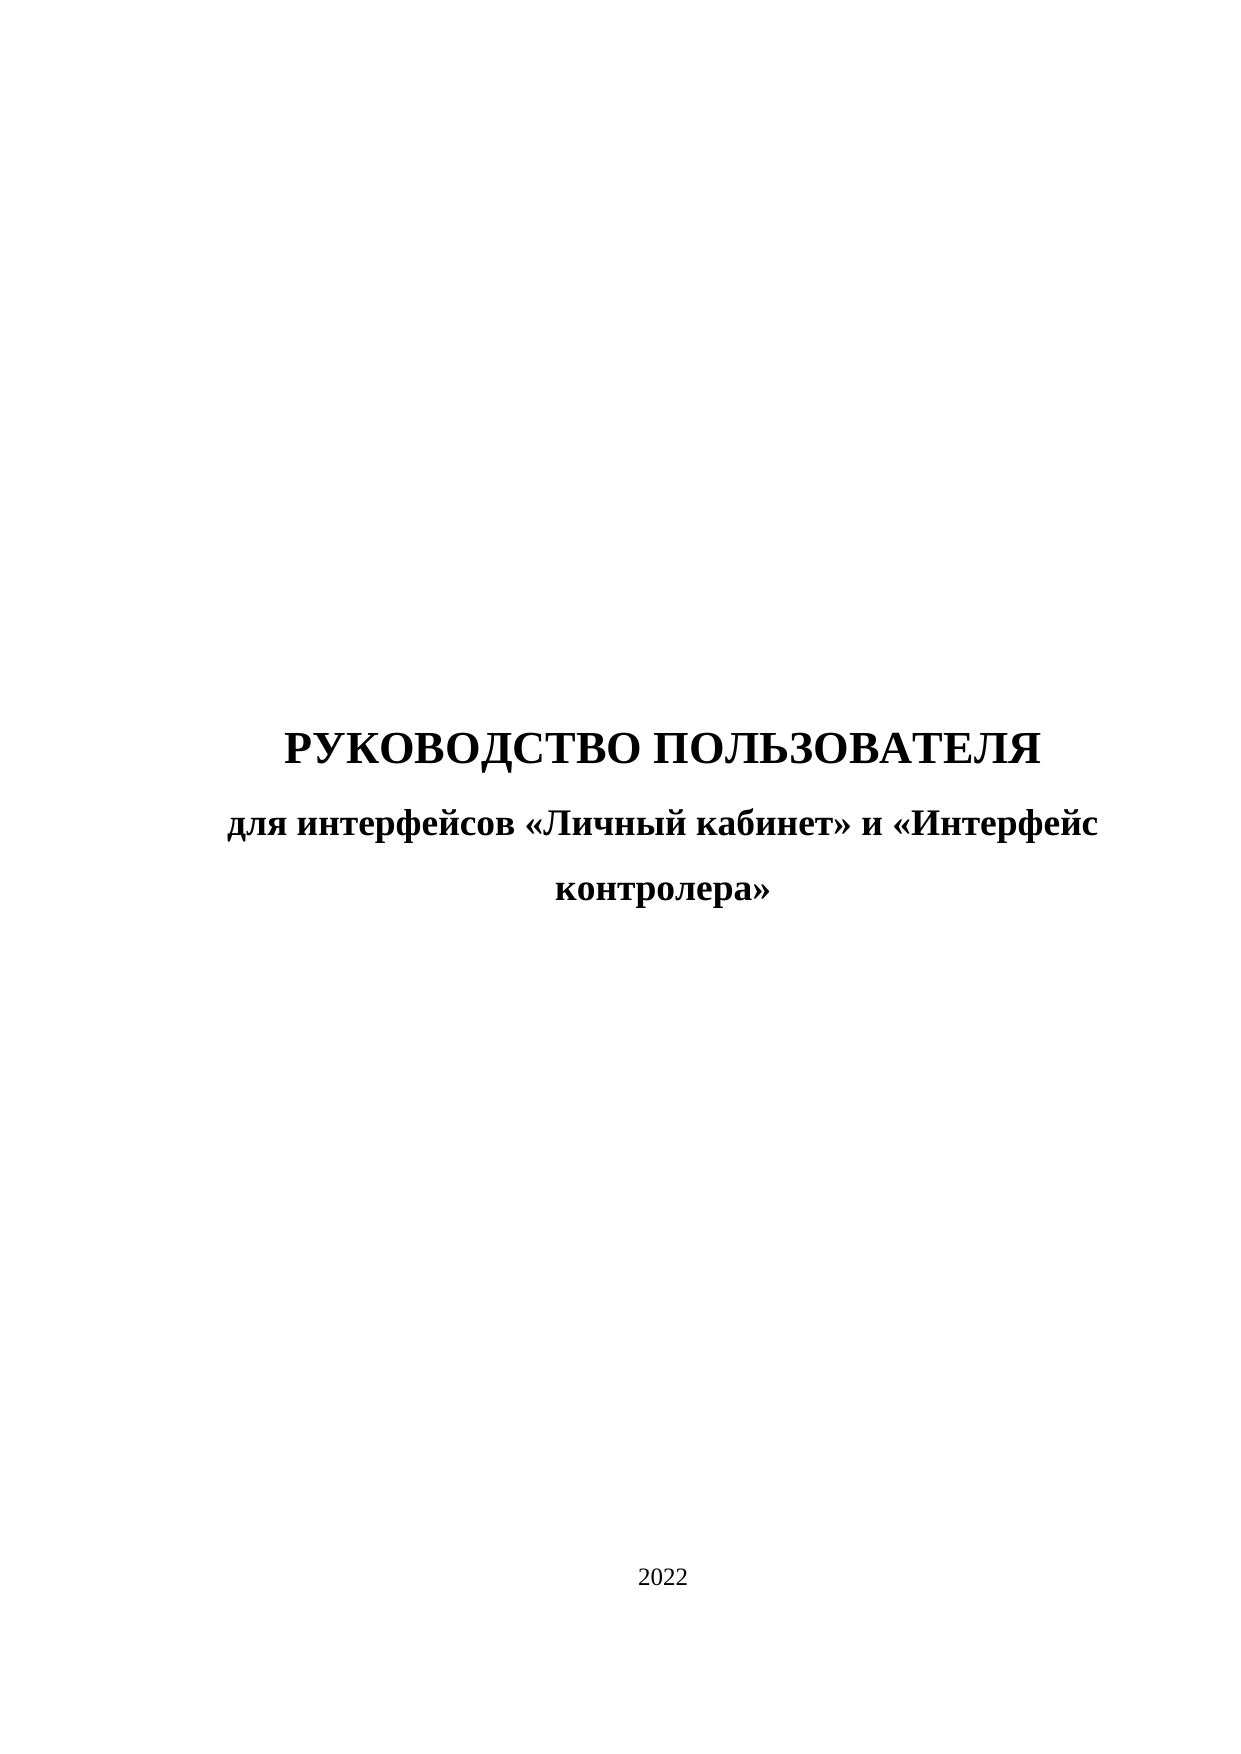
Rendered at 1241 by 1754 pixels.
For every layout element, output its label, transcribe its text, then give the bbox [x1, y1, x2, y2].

text 2022 [159, 1562, 1166, 1591]
text для интерфейсов «Личный кабинет» и «Интерфейс контролера» [159, 800, 1166, 908]
text РУКОВОДСТВО ПОЛЬЗОВАТЕЛЯ [159, 721, 1166, 774]
